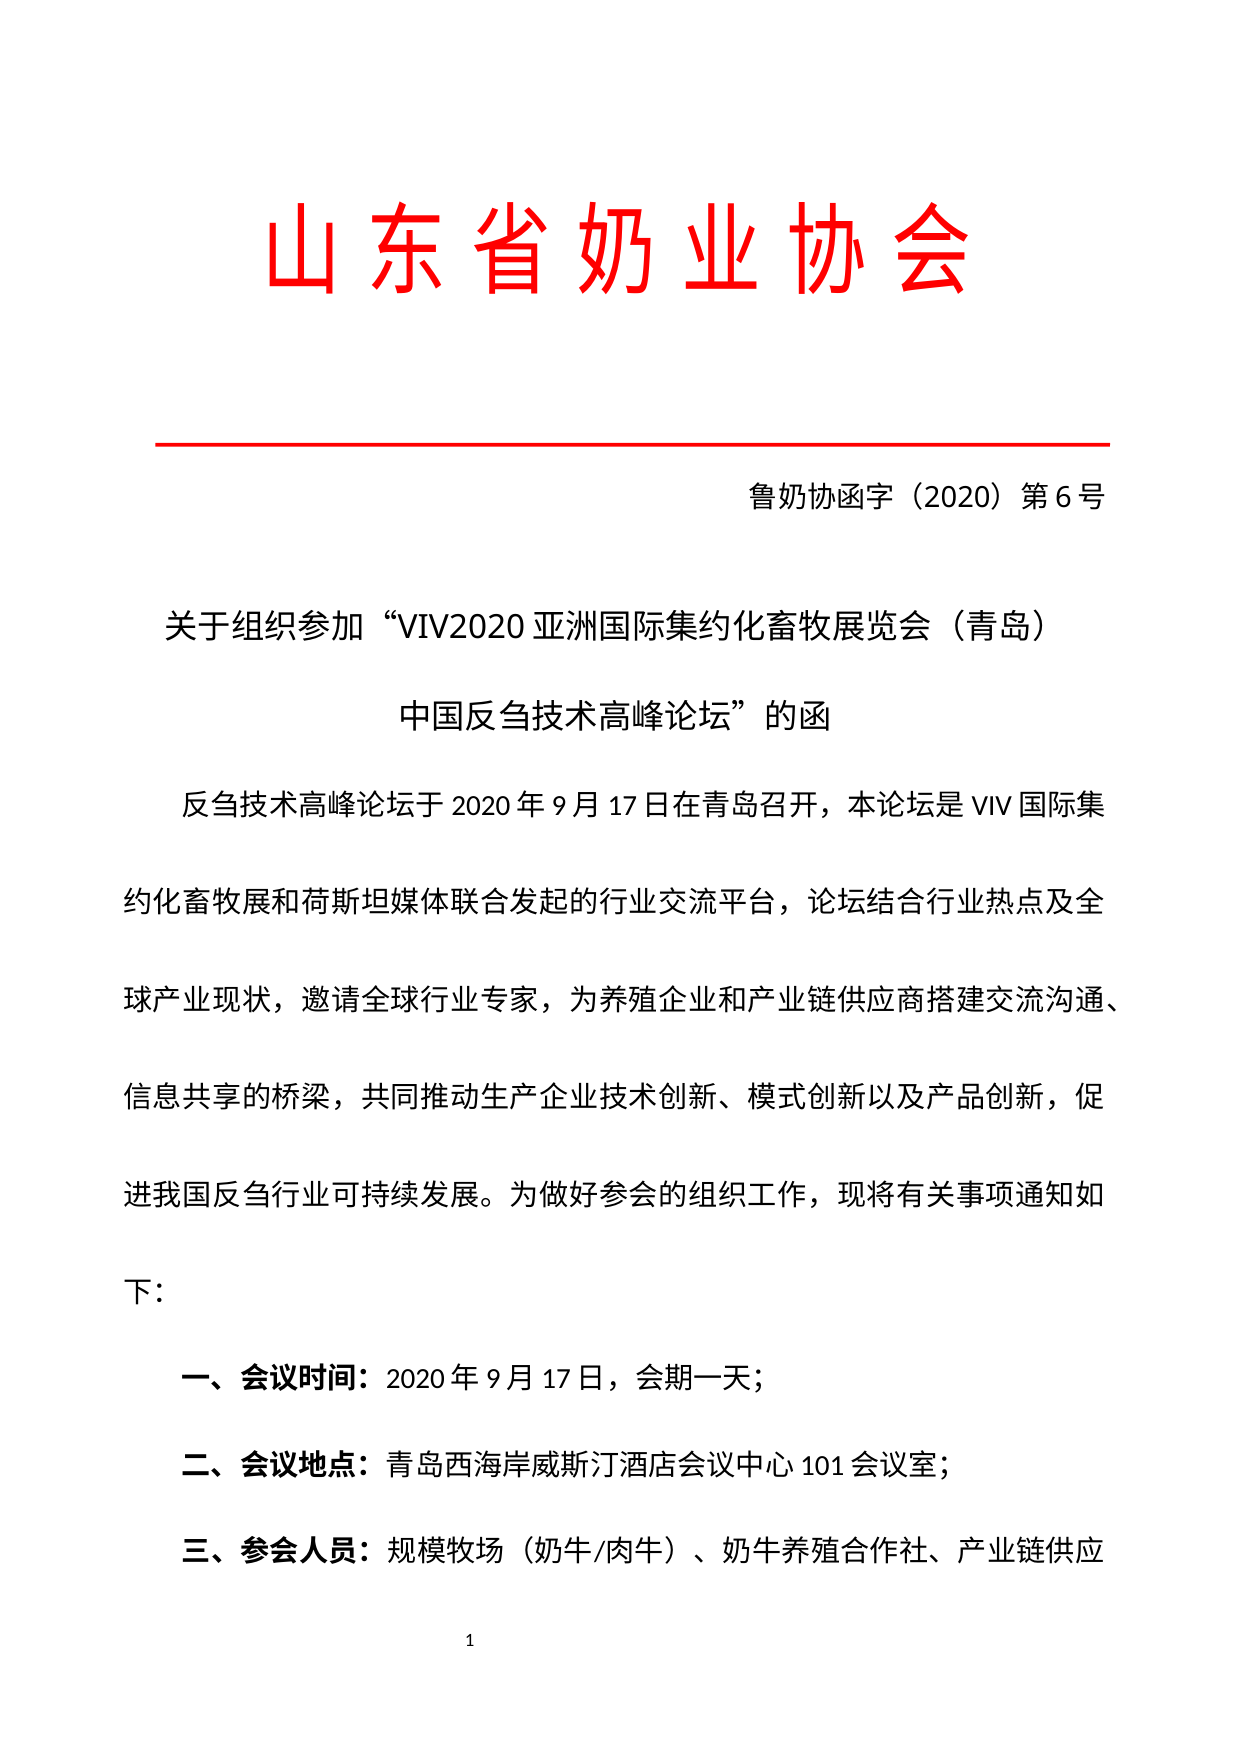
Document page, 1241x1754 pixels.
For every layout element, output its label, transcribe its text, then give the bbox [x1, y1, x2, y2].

text 反刍技术高峰论坛于2020年9月17日在青岛召开，本论坛是VIV国际集约化畜牧展和荷斯坦媒体联合发起的行业交流平台，论坛结合行业热点及全球产业现状，邀请全球行业专家，为养殖企业和产业链供应商搭建交流沟通、信息共享的桥梁，共同推动生产企业技术创新、模式创新以及产品创新，促进我国反刍行业可持续发展。为做好参会的组织工作，现将有关事项通知如下： [123, 770, 1106, 1323]
text 山 东 省 奶 业 协 会 [123, 162, 1108, 324]
text 一、会议时间：2020年9月17日，会期一天； [123, 1344, 1106, 1409]
text 关于组织参加“VIV2020亚洲国际集约化畜牧展览会（青岛） [123, 592, 1106, 657]
text 中国反刍技术高峰论坛”的函 [123, 681, 1106, 746]
text 鲁奶协函字（2020）第6号 [123, 462, 1106, 527]
text 二、会议地点：青岛西海岸威斯汀酒店会议中心101会议室； [123, 1430, 1106, 1495]
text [123, 1516, 1106, 1581]
